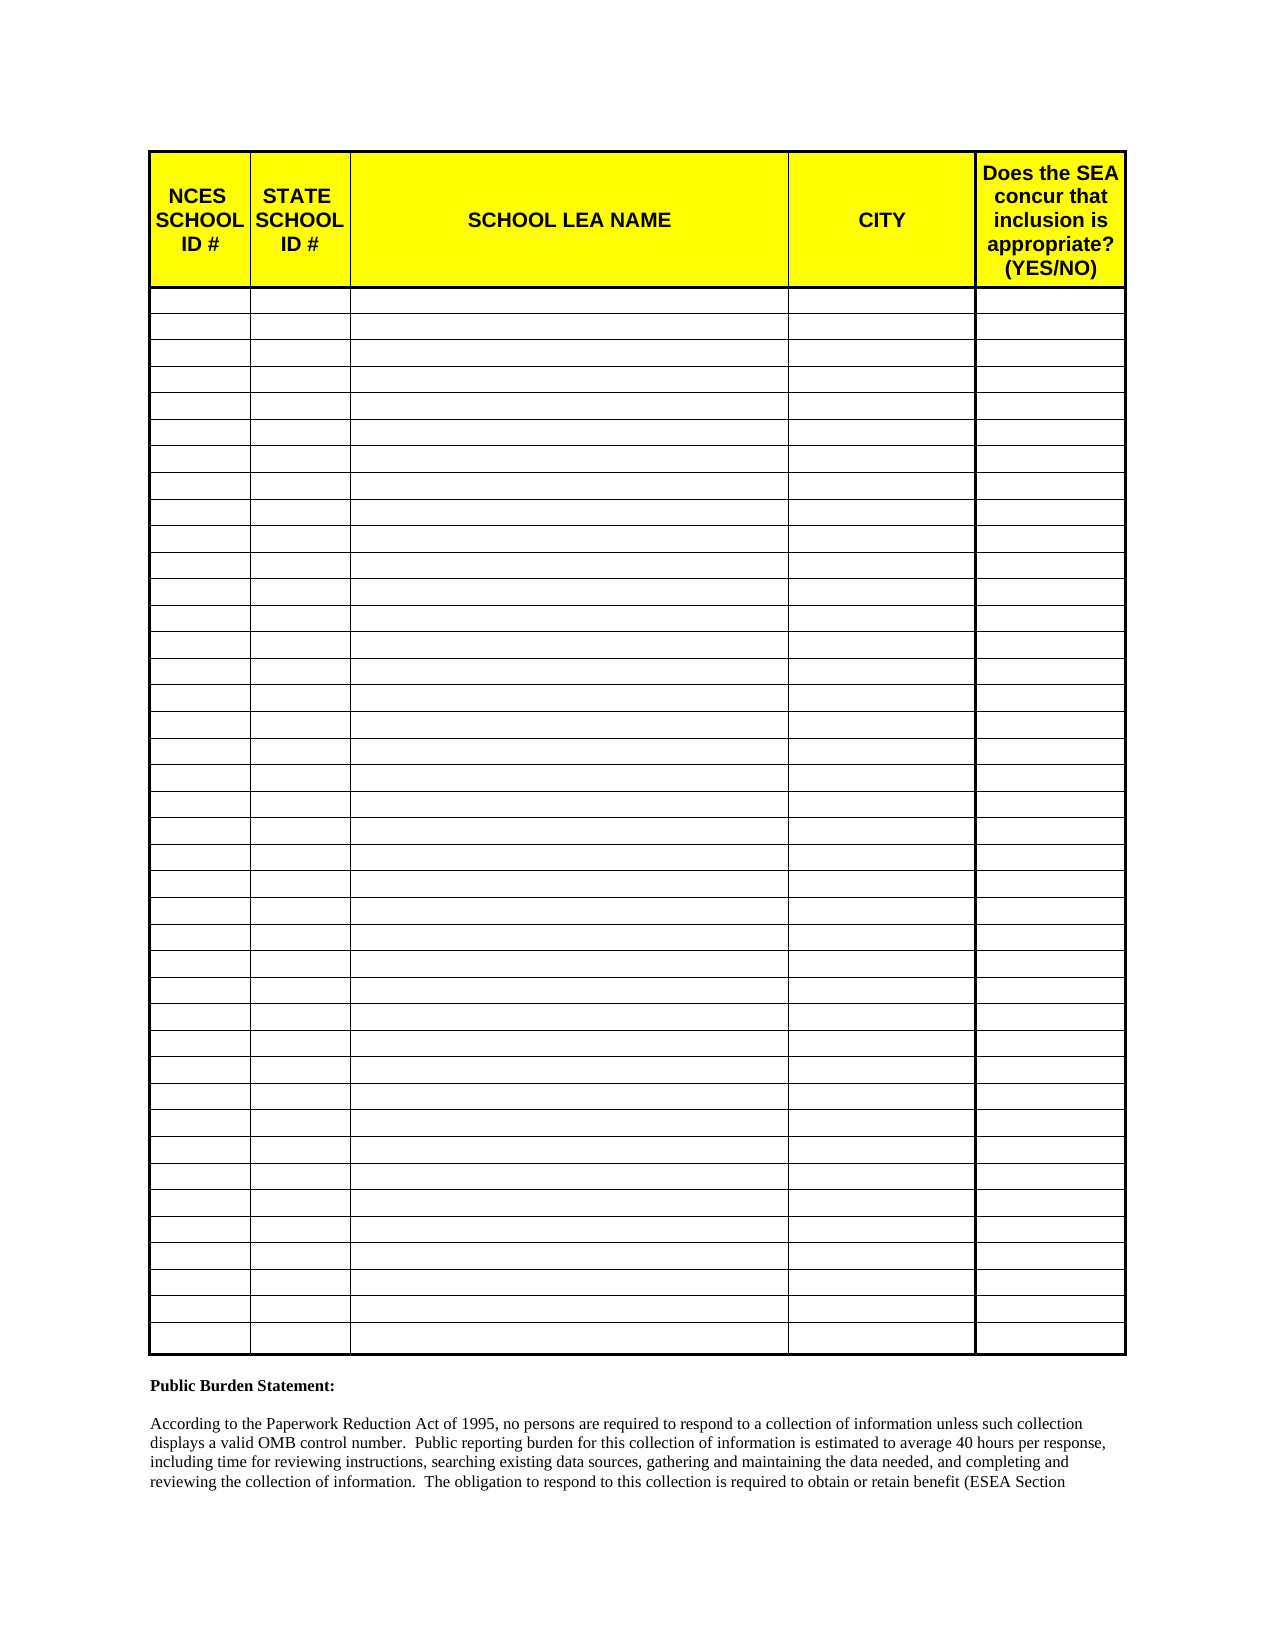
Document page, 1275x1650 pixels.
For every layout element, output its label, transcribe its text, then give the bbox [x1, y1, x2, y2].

table_header CITY [789, 153, 974, 286]
table_cell [151, 739, 250, 764]
table_cell [251, 420, 350, 445]
table_cell [977, 420, 1124, 445]
table_cell [977, 1137, 1124, 1162]
table_cell [789, 792, 974, 817]
table_cell [789, 1004, 974, 1030]
table_cell [251, 792, 350, 817]
table_cell [977, 500, 1124, 525]
table_cell [977, 289, 1124, 312]
table_cell [251, 367, 350, 392]
table_cell [251, 526, 350, 552]
table_cell [251, 659, 350, 684]
table_cell [977, 871, 1124, 897]
table_cell [251, 1137, 350, 1162]
table_cell [977, 951, 1124, 977]
table_cell [351, 1110, 788, 1136]
table_cell [251, 1110, 350, 1136]
table_cell [351, 526, 788, 552]
table_cell [351, 367, 788, 392]
table_cell [151, 553, 250, 578]
table_cell [151, 1084, 250, 1109]
table_cell [789, 845, 974, 870]
table_cell [351, 765, 788, 791]
table_cell [151, 1217, 250, 1242]
table_cell [251, 632, 350, 658]
table_cell [251, 845, 350, 870]
table_cell [789, 1296, 974, 1322]
table_cell [789, 367, 974, 392]
table_cell [151, 393, 250, 419]
table_cell [977, 792, 1124, 817]
table_cell [251, 446, 350, 472]
table_cell [351, 818, 788, 844]
table_cell [789, 1217, 974, 1242]
table_cell [351, 1243, 788, 1269]
table_cell [789, 765, 974, 791]
table_cell [151, 1296, 250, 1322]
table_cell [977, 606, 1124, 631]
table_cell [789, 632, 974, 658]
table_cell [151, 289, 250, 312]
table_cell [977, 898, 1124, 923]
table_cell [977, 473, 1124, 498]
table_cell [789, 685, 974, 711]
table_cell [977, 1190, 1124, 1216]
table_cell [251, 1323, 350, 1353]
table_cell [351, 898, 788, 923]
table_cell [251, 1004, 350, 1030]
table_cell [351, 1164, 788, 1189]
table_cell [251, 340, 350, 366]
table_cell [351, 871, 788, 897]
table_cell [251, 1084, 350, 1109]
table_cell [151, 1164, 250, 1189]
table_cell [977, 845, 1124, 870]
table_cell [977, 1217, 1124, 1242]
table_cell [251, 739, 350, 764]
table_cell [789, 978, 974, 1003]
table_cell [151, 367, 250, 392]
table_cell [151, 340, 250, 366]
text Public Burden Statement: [150, 1376, 1125, 1395]
table_cell [789, 739, 974, 764]
table_cell [251, 500, 350, 525]
table_cell [789, 314, 974, 339]
table_cell [789, 473, 974, 498]
table_cell [789, 925, 974, 950]
table_cell [977, 314, 1124, 339]
table_cell [977, 685, 1124, 711]
table_cell [789, 712, 974, 737]
table_cell [789, 1190, 974, 1216]
table_cell [977, 1164, 1124, 1189]
table_cell [977, 712, 1124, 737]
table_cell [351, 1004, 788, 1030]
table_cell [789, 951, 974, 977]
table_cell [151, 685, 250, 711]
table_cell [789, 553, 974, 578]
table_cell [351, 579, 788, 605]
table_cell [251, 1057, 350, 1083]
table_cell [351, 792, 788, 817]
table_cell [789, 1137, 974, 1162]
table_cell [351, 1323, 788, 1353]
table_cell [789, 289, 974, 312]
table_cell [351, 845, 788, 870]
table_cell [789, 446, 974, 472]
table_cell [251, 606, 350, 631]
table_cell [351, 1270, 788, 1295]
table_cell [351, 632, 788, 658]
table_cell [351, 1057, 788, 1083]
table_cell [151, 1190, 250, 1216]
table_cell [977, 579, 1124, 605]
table_cell [251, 314, 350, 339]
table_header ID # [251, 153, 350, 286]
table_cell [151, 314, 250, 339]
table_cell [251, 473, 350, 498]
table_cell [977, 659, 1124, 684]
table_cell [977, 1031, 1124, 1056]
table_cell [977, 632, 1124, 658]
table_cell [789, 1031, 974, 1056]
table_cell [977, 1110, 1124, 1136]
table_cell [789, 818, 974, 844]
table_cell [789, 606, 974, 631]
table_cell [789, 340, 974, 366]
table_cell [977, 1057, 1124, 1083]
table_cell [251, 1296, 350, 1322]
table_cell [351, 951, 788, 977]
table_cell [351, 289, 788, 312]
table_cell [151, 978, 250, 1003]
table_cell [977, 1243, 1124, 1269]
table_header Does the SEA concur that inclusion is appropriate? (YES/NO) [977, 153, 1124, 286]
table_cell [351, 500, 788, 525]
table_cell [251, 925, 350, 950]
table_cell [789, 898, 974, 923]
table_cell [789, 500, 974, 525]
table_cell [151, 898, 250, 923]
table_cell [789, 659, 974, 684]
table_cell [789, 393, 974, 419]
table_cell [789, 1323, 974, 1353]
table_cell [251, 818, 350, 844]
table_cell [351, 739, 788, 764]
table_cell [977, 446, 1124, 472]
table_cell [251, 1164, 350, 1189]
table_cell [977, 1323, 1124, 1353]
table_cell [251, 685, 350, 711]
table_cell [151, 712, 250, 737]
table_cell [351, 1137, 788, 1162]
table_cell [789, 1110, 974, 1136]
table_cell [151, 1243, 250, 1269]
table_cell [351, 606, 788, 631]
table_cell [151, 1270, 250, 1295]
table_cell [977, 553, 1124, 578]
table_cell [251, 1031, 350, 1056]
table_cell [151, 579, 250, 605]
table_cell [351, 393, 788, 419]
table_cell [151, 845, 250, 870]
table_cell [351, 314, 788, 339]
table_cell [351, 1084, 788, 1109]
table_cell [789, 579, 974, 605]
table_cell [151, 446, 250, 472]
table_cell [977, 1270, 1124, 1295]
table_cell [151, 1110, 250, 1136]
table_cell [351, 685, 788, 711]
table_cell [151, 632, 250, 658]
table_cell [151, 1031, 250, 1056]
table_cell [351, 925, 788, 950]
table_cell [789, 1243, 974, 1269]
table_cell [789, 1270, 974, 1295]
table_cell [151, 765, 250, 791]
table_cell [151, 951, 250, 977]
table_cell [977, 978, 1124, 1003]
table_cell [351, 712, 788, 737]
table_cell [977, 340, 1124, 366]
table_cell [251, 712, 350, 737]
table_cell [151, 473, 250, 498]
table_cell [251, 289, 350, 312]
table_cell [151, 1004, 250, 1030]
table_cell [251, 978, 350, 1003]
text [150, 1414, 1125, 1491]
table_cell [151, 500, 250, 525]
table_cell [151, 606, 250, 631]
table_cell [251, 898, 350, 923]
table_cell [977, 739, 1124, 764]
table_cell [251, 1243, 350, 1269]
table_cell [789, 1057, 974, 1083]
table_cell [977, 1084, 1124, 1109]
table_cell [251, 1217, 350, 1242]
table_cell [351, 1217, 788, 1242]
table_cell [977, 765, 1124, 791]
table_cell [251, 579, 350, 605]
table_cell [789, 420, 974, 445]
table_cell [977, 818, 1124, 844]
table_cell [151, 871, 250, 897]
table_header SCHOOL LEA NAME [351, 153, 788, 286]
table_cell [251, 1190, 350, 1216]
table_cell [151, 1057, 250, 1083]
table_cell [151, 925, 250, 950]
table_cell [351, 553, 788, 578]
table_cell [351, 420, 788, 445]
table_cell [351, 473, 788, 498]
table_cell [351, 446, 788, 472]
table_cell [789, 871, 974, 897]
table_cell [789, 526, 974, 552]
table_cell [151, 526, 250, 552]
table_cell [977, 1004, 1124, 1030]
table_header ID # [151, 153, 250, 286]
table_cell [789, 1084, 974, 1109]
table_cell [151, 420, 250, 445]
table_cell [151, 792, 250, 817]
table_cell [151, 659, 250, 684]
table_cell [351, 340, 788, 366]
table_cell [789, 1164, 974, 1189]
table_cell [151, 1137, 250, 1162]
table_cell [251, 951, 350, 977]
table_cell [977, 925, 1124, 950]
table_cell [351, 978, 788, 1003]
table_cell [977, 1296, 1124, 1322]
table_cell [977, 367, 1124, 392]
table_cell [251, 765, 350, 791]
table_cell [251, 393, 350, 419]
table_cell [977, 393, 1124, 419]
table_cell [251, 553, 350, 578]
table_cell [251, 1270, 350, 1295]
table_cell [151, 1323, 250, 1353]
table_cell [351, 1031, 788, 1056]
table_cell [251, 871, 350, 897]
table_cell [977, 526, 1124, 552]
table_cell [351, 1296, 788, 1322]
table_cell [351, 1190, 788, 1216]
table_cell [351, 659, 788, 684]
table_cell [151, 818, 250, 844]
